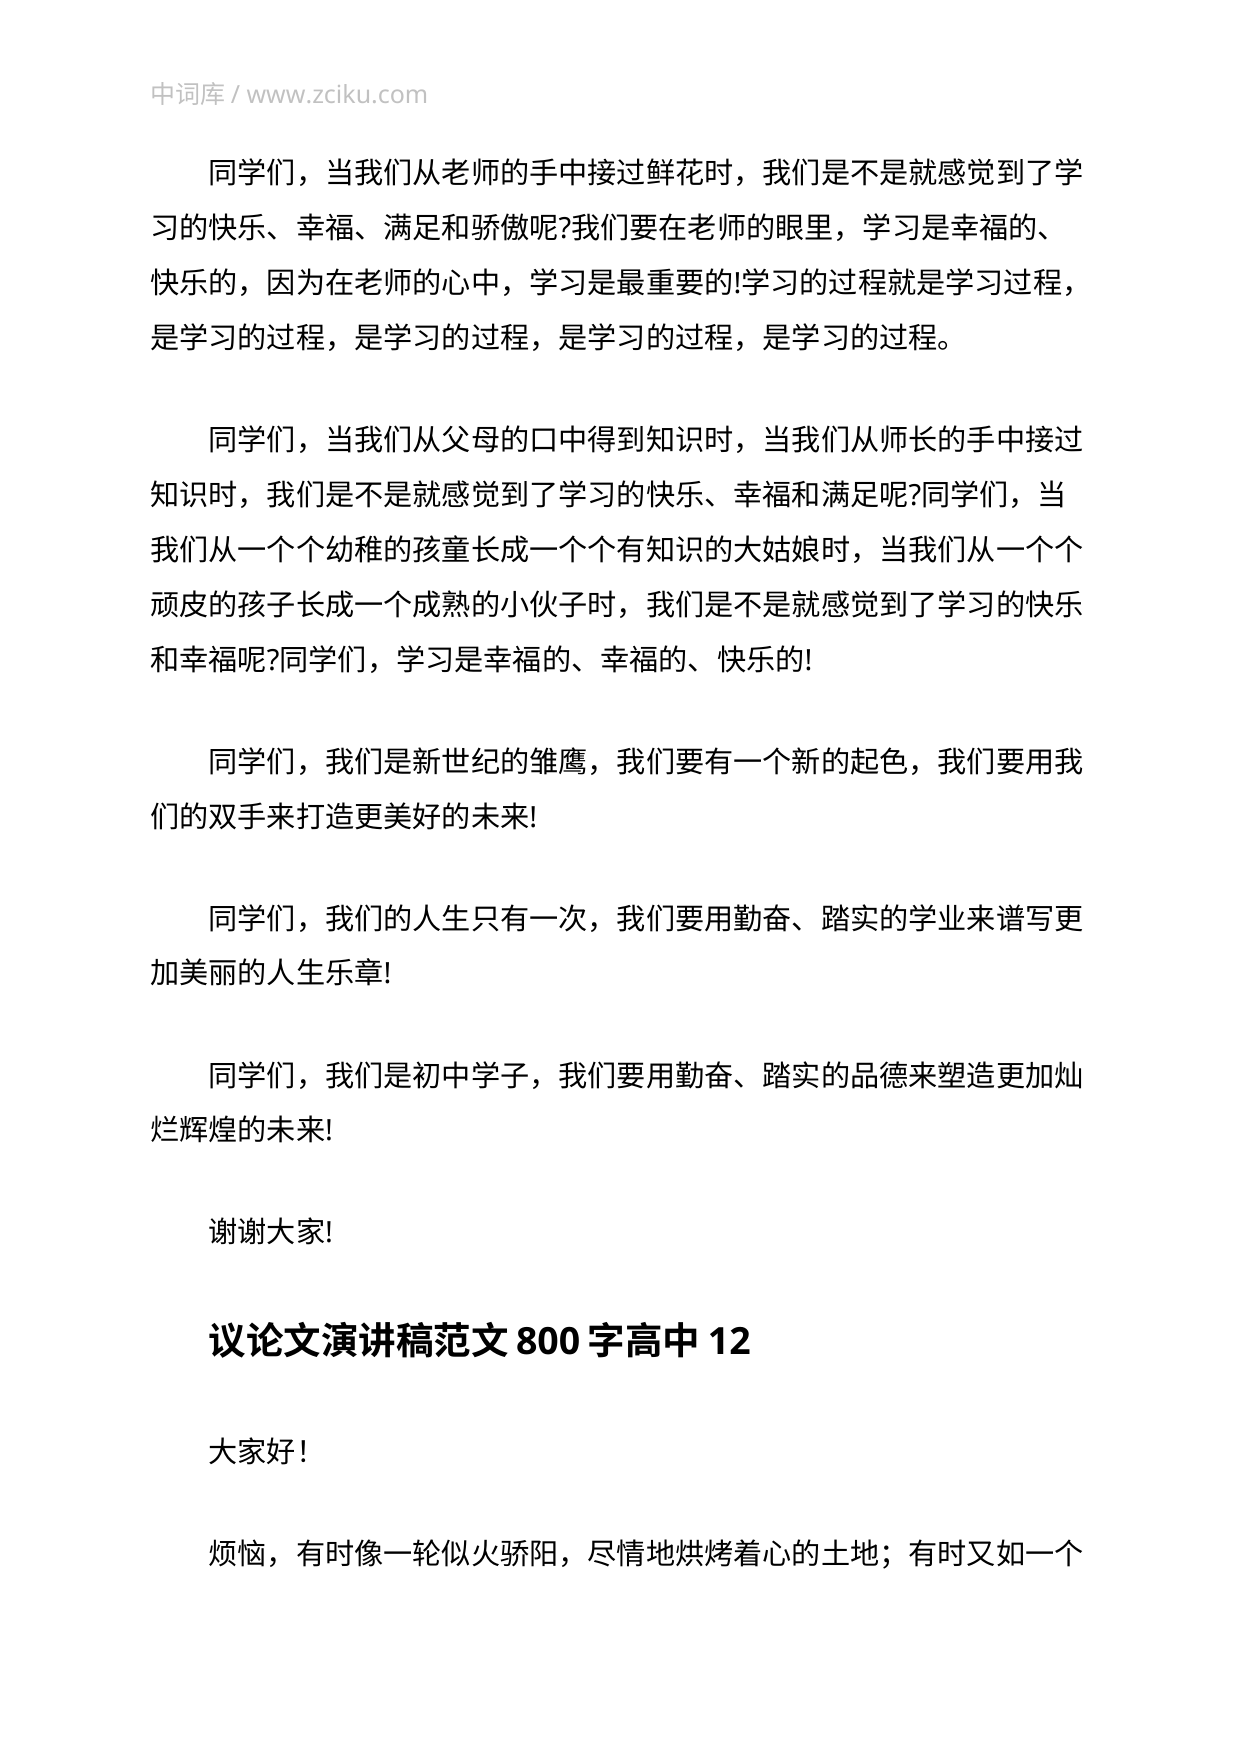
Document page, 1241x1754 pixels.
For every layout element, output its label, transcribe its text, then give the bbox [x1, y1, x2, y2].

text 同学们，我们是新世纪的雏鹰，我们要有一个新的起色，我们要用我们的双手来打造更美好的未来! [150, 738, 1090, 836]
text 议论文演讲稿范文800字高中12 [150, 1311, 1090, 1365]
text 同学们，我们是初中学子，我们要用勤奋、踏实的品德来塑造更加灿烂辉煌的未来! [150, 1052, 1090, 1149]
text 大家好！ [150, 1428, 1090, 1471]
text 同学们，当我们从父母的口中得到知识时，当我们从师长的手中接过知识时，我们是不是就感觉到了学习的快乐、幸福和满足呢?同学们，当我们从一个个幼稚的孩童长成一个个有知识的大姑娘时，当我们从一个个顽皮的孩子长成一个成熟的小伙子时，我们是不是就感觉到了学习的快乐和幸福呢?同学们，学习是幸福的、幸福的、快乐的! [150, 417, 1090, 679]
text 谢谢大家! [150, 1209, 1090, 1251]
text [150, 1530, 1090, 1573]
text 同学们，当我们从老师的手中接过鲜花时，我们是不是就感觉到了学习的快乐、幸福、满足和骄傲呢?我们要在老师的眼里，学习是幸福的、快乐的，因为在老师的心中，学习是最重要的!学习的过程就是学习过程，是学习的过程，是学习的过程，是学习的过程，是学习的过程。 [150, 150, 1090, 357]
text 同学们，我们的人生只有一次，我们要用勤奋、踏实的学业来谱写更加美丽的人生乐章! [150, 895, 1090, 992]
